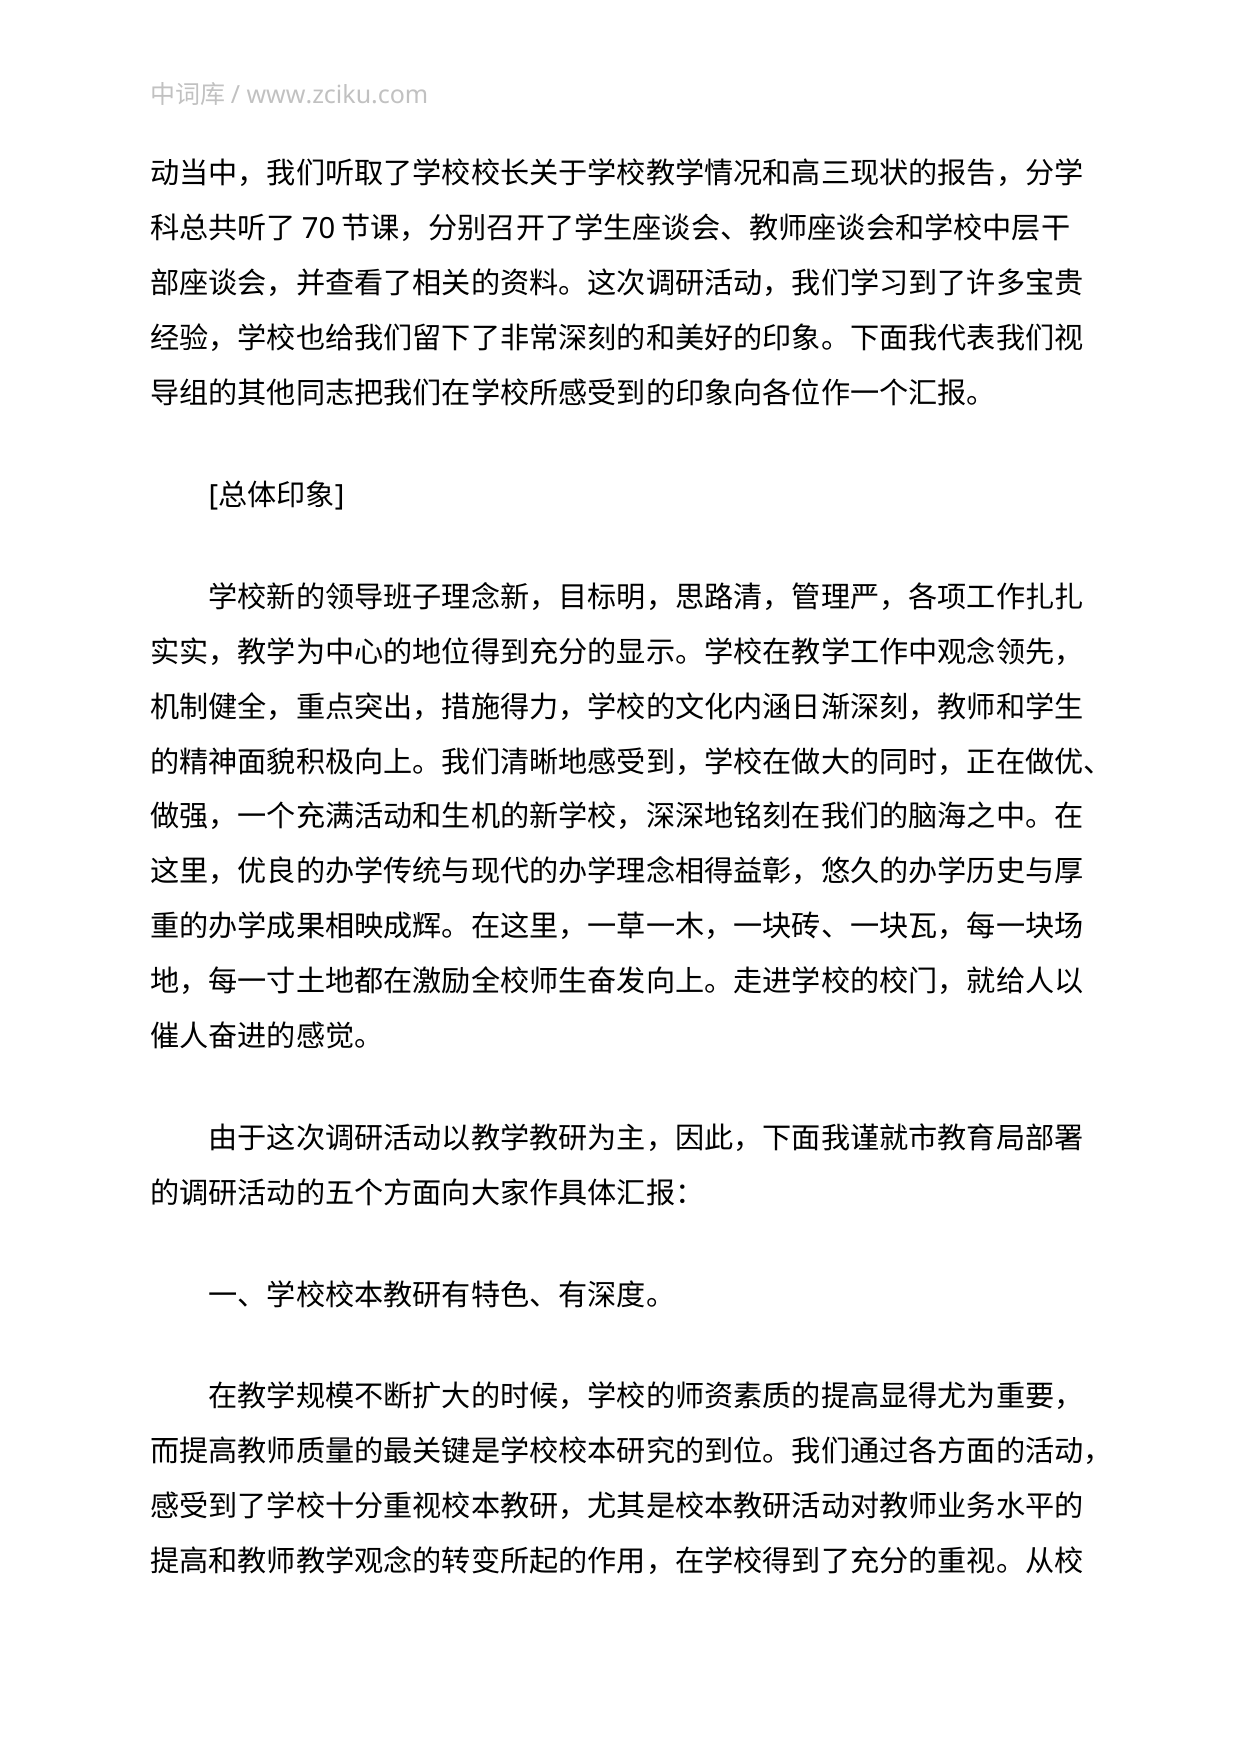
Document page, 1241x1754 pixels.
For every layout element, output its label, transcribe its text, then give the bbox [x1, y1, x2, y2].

text 学校新的领导班子理念新，目标明，思路清，管理严，各项工作扎扎实实，教学为中心的地位得到充分的显示。学校在教学工作中观念领先，机制健全，重点突出，措施得力，学校的文化内涵日渐深刻，教师和学生的精神面貌积极向上。我们清晰地感受到，学校在做大的同时，正在做优、做强，一个充满活动和生机的新学校，深深地铭刻在我们的脑海之中。在这里，优良的办学传统与现代的办学理念相得益彰，悠久的办学历史与厚重的办学成果相映成辉。在这里，一草一木，一块砖、一块瓦，每一块场地，每一寸土地都在激励全校师生奋发向上。走进学校的校门，就给人以催人奋进的感觉。 [150, 573, 1090, 1055]
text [150, 1373, 1090, 1580]
text [总体印象] [150, 471, 1090, 514]
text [150, 150, 1090, 412]
text 一、学校校本教研有特色、有深度。 [150, 1271, 1090, 1313]
text 由于这次调研活动以教学教研为主，因此，下面我谨就市教育局部署的调研活动的五个方面向大家作具体汇报： [150, 1114, 1090, 1212]
